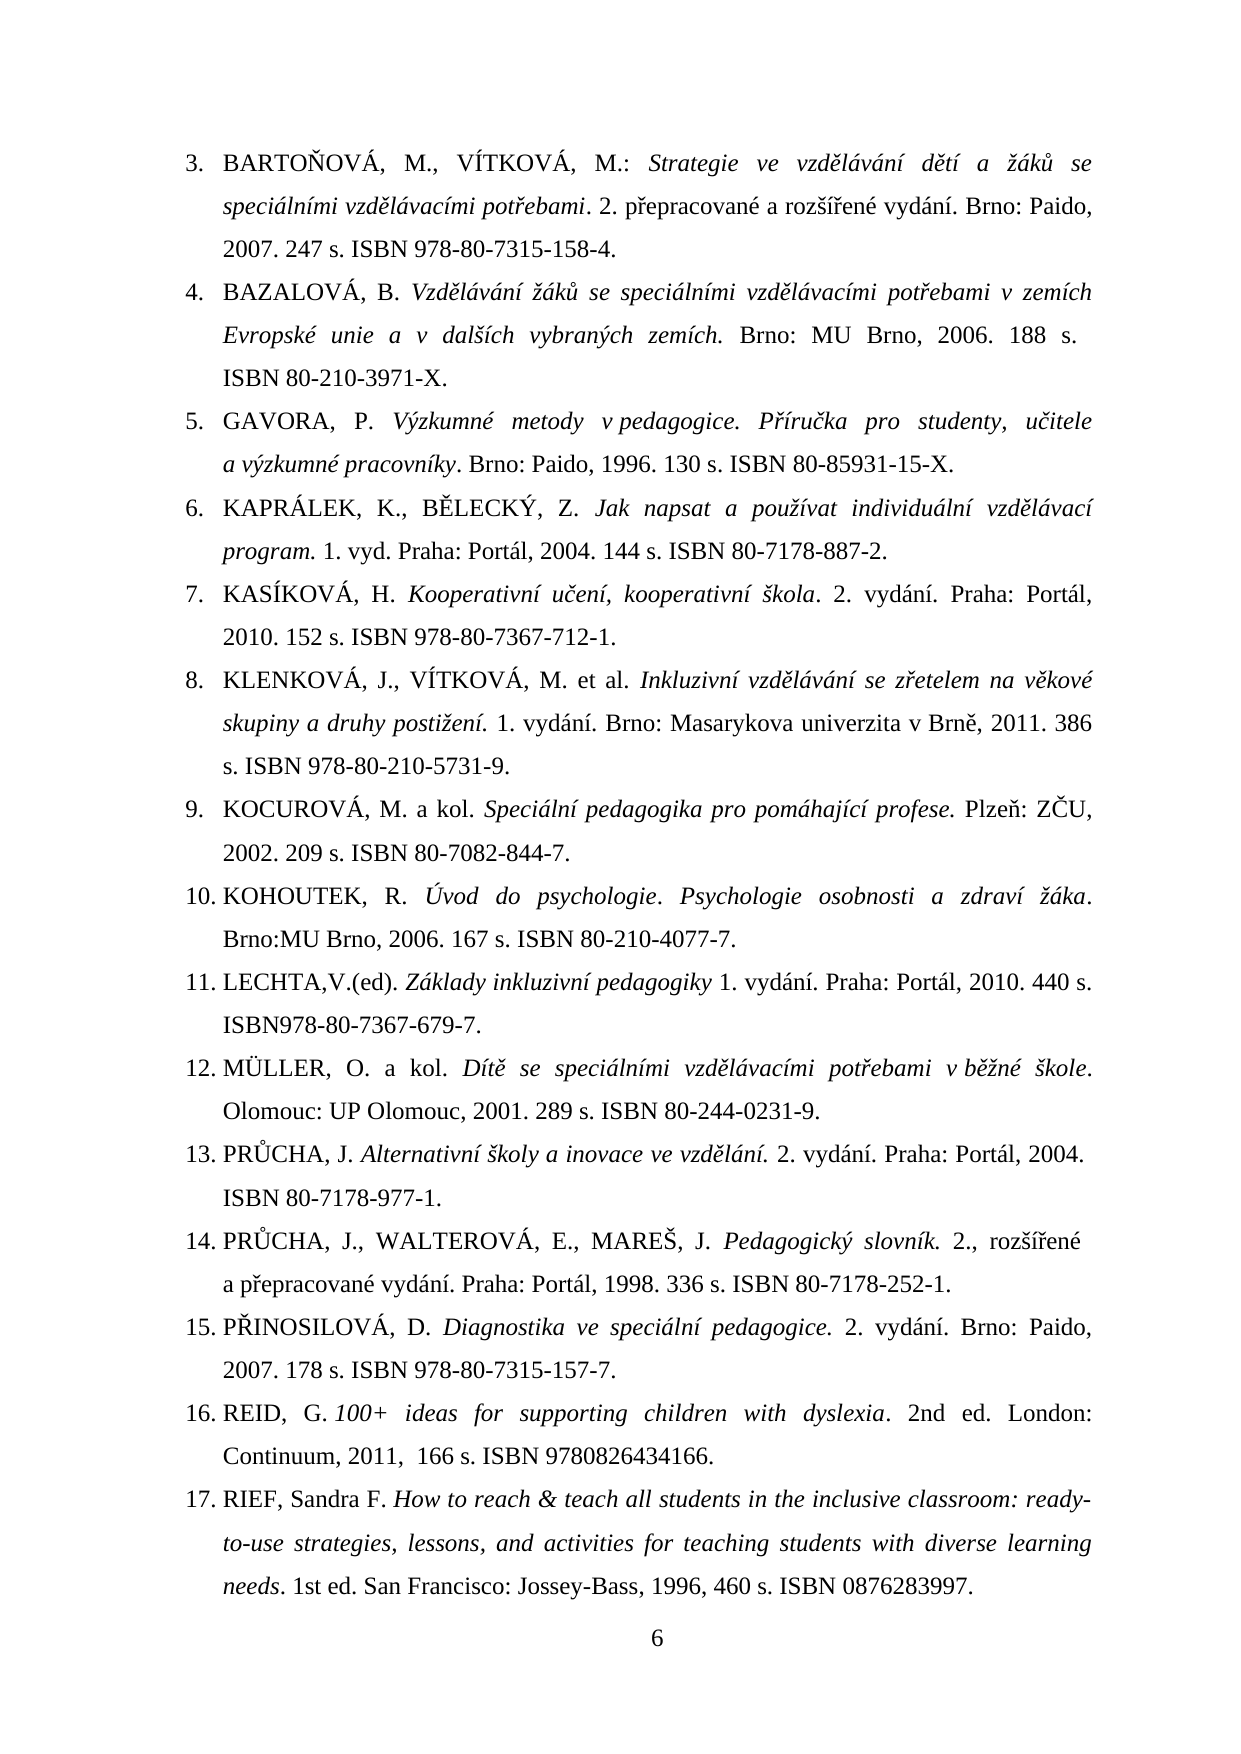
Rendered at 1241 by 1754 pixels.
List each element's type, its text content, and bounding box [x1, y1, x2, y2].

list MÜLLER, O. a kol. Dítě se speciálními vzdělávacími potřebami v běžné škole. Olomouc: UP Olomouc, 2001. 289 s. ISBN 80-244-0231-9. [185, 1053, 1093, 1125]
list BARTOŇOVÁ, M., VÍTKOVÁ, M.: Strategie ve vzdělávání dětí a žáků se speciálními vzdělávacími potřebami. 2. přepracované a rozšířené vydání. Brno: Paido, 2007. 247 s. ISBN 978-80-7315-158-4. [185, 148, 1093, 263]
list GAVORA, P. Výzkumné metody v pedagogice. Příručka pro studenty, učitele a výzkumné pracovníky. Brno: Paido, 1996. 130 s. ISBN 80-85931-15-X. [185, 406, 1093, 478]
list KOCUROVÁ, M. a kol. Speciální pedagogika pro pomáhající profese. Plzeň: ZČU, 2002. 209 s. ISBN 80-7082-844-7. [185, 794, 1093, 866]
list LECHTA,V.(ed). Základy inkluzivní pedagogiky 1. vydání. Praha: Portál, 2010. 440 s. ISBN978-80-7367-679-7. [185, 967, 1093, 1039]
list RIEF, Sandra F. How to reach & teach all students in the inclusive classroom: ready-to-use strategies, lessons, and activities for teaching students with diverse learning needs. 1st ed. San Francisco: Jossey-Bass, 1996, 460 s. ISBN 0876283997. [185, 1484, 1093, 1599]
list KOHOUTEK, R. Úvod do psychologie. Psychologie osobnosti a zdraví žáka. Brno:MU Brno, 2006. 167 s. ISBN 80-210-4077-7. [185, 881, 1093, 953]
list KASÍKOVÁ, H. Kooperativní učení, kooperativní škola. 2. vydání. Praha: Portál, 2010. 152 s. ISBN 978-80-7367-712-1. [185, 579, 1093, 651]
list PŘINOSILOVÁ, D. Diagnostika ve speciální pedagogice. 2. vydání. Brno: Paido, 2007. 178 s. ISBN 978-80-7315-157-7. [185, 1312, 1093, 1384]
list KAPRÁLEK, K., BĚLECKÝ, Z. Jak napsat a používat individuální vzdělávací program. 1. vyd. Praha: Portál, 2004. 144 s. ISBN 80-7178-887-2. [185, 493, 1093, 564]
list PRŮCHA, J., WALTEROVÁ, E., MAREŠ, J. Pedagogický slovník. 2., rozšířené a přepracované vydání. Praha: Portál, 1998. 336 s. ISBN 80-7178-252-1. [185, 1226, 1093, 1298]
list KLENKOVÁ, J., VÍTKOVÁ, M. et al. Inkluzivní vzdělávání se zřetelem na věkové skupiny a druhy postižení. 1. vydání. Brno: Masarykova univerzita v Brně, 2011. 386 s. ISBN 978-80-210-5731-9. [185, 665, 1093, 780]
list BAZALOVÁ, B. Vzdělávání žáků se speciálními vzdělávacími potřebami v zemích Evropské unie a v dalších vybraných zemích. Brno: MU Brno, 2006. 188 s. ISBN 80-210-3971-X. [185, 277, 1093, 392]
list REID, G. 100+ ideas for supporting children with dyslexia. 2nd ed. London: Continuum, 2011, 166 s. ISBN 9780826434166. [185, 1398, 1093, 1470]
list PRŮCHA, J. Alternativní školy a inovace ve vzdělání. 2. vydání. Praha: Portál, 2004. ISBN 80-7178-977-1. [185, 1139, 1093, 1211]
